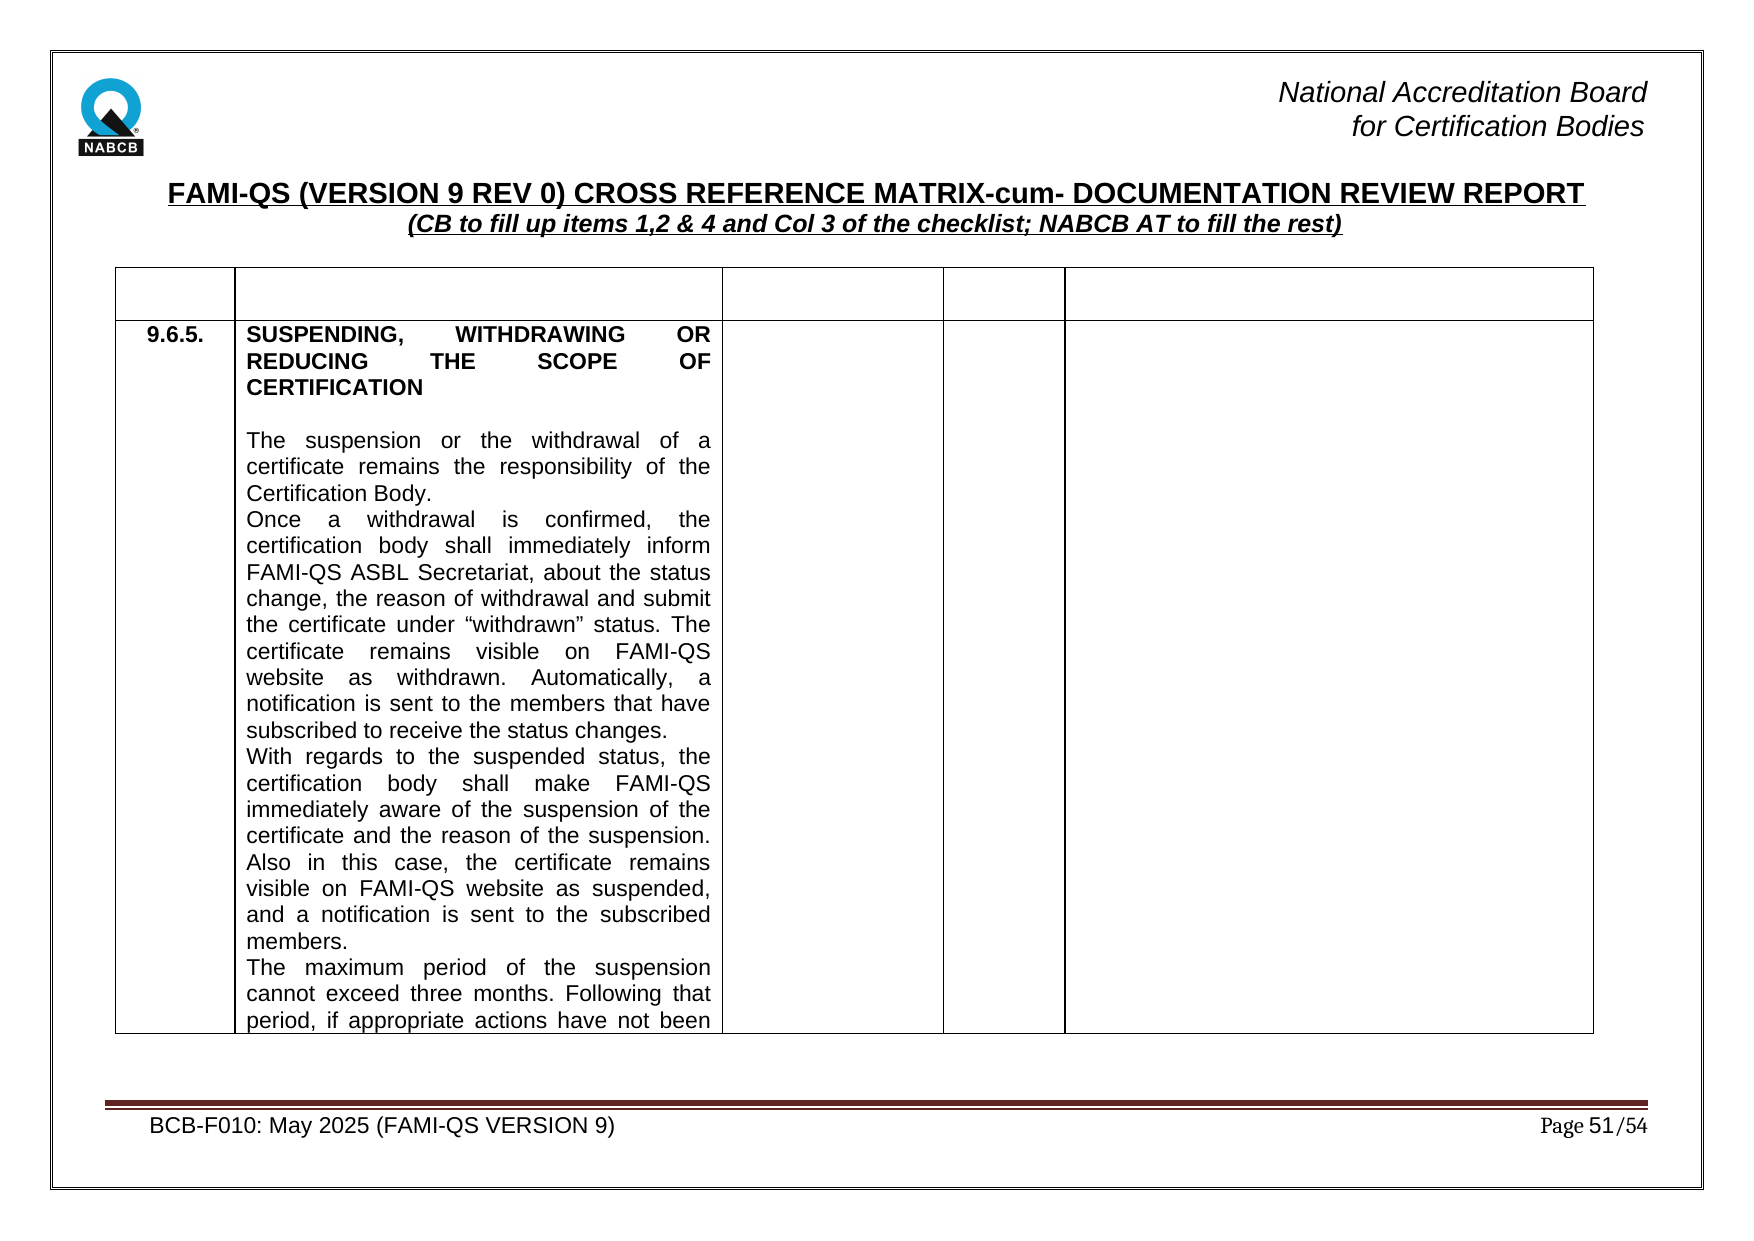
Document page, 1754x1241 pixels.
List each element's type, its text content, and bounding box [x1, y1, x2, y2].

table_cell [1066, 268, 1593, 320]
table_cell [944, 321, 1064, 1033]
table_cell [723, 321, 943, 1033]
picture [78, 76, 144, 157]
table_cell [723, 268, 943, 320]
table_cell [1066, 321, 1593, 1033]
table_cell 9.6.5. [116, 321, 234, 1033]
table_cell [116, 268, 234, 320]
table_cell [944, 268, 1064, 320]
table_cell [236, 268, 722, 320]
